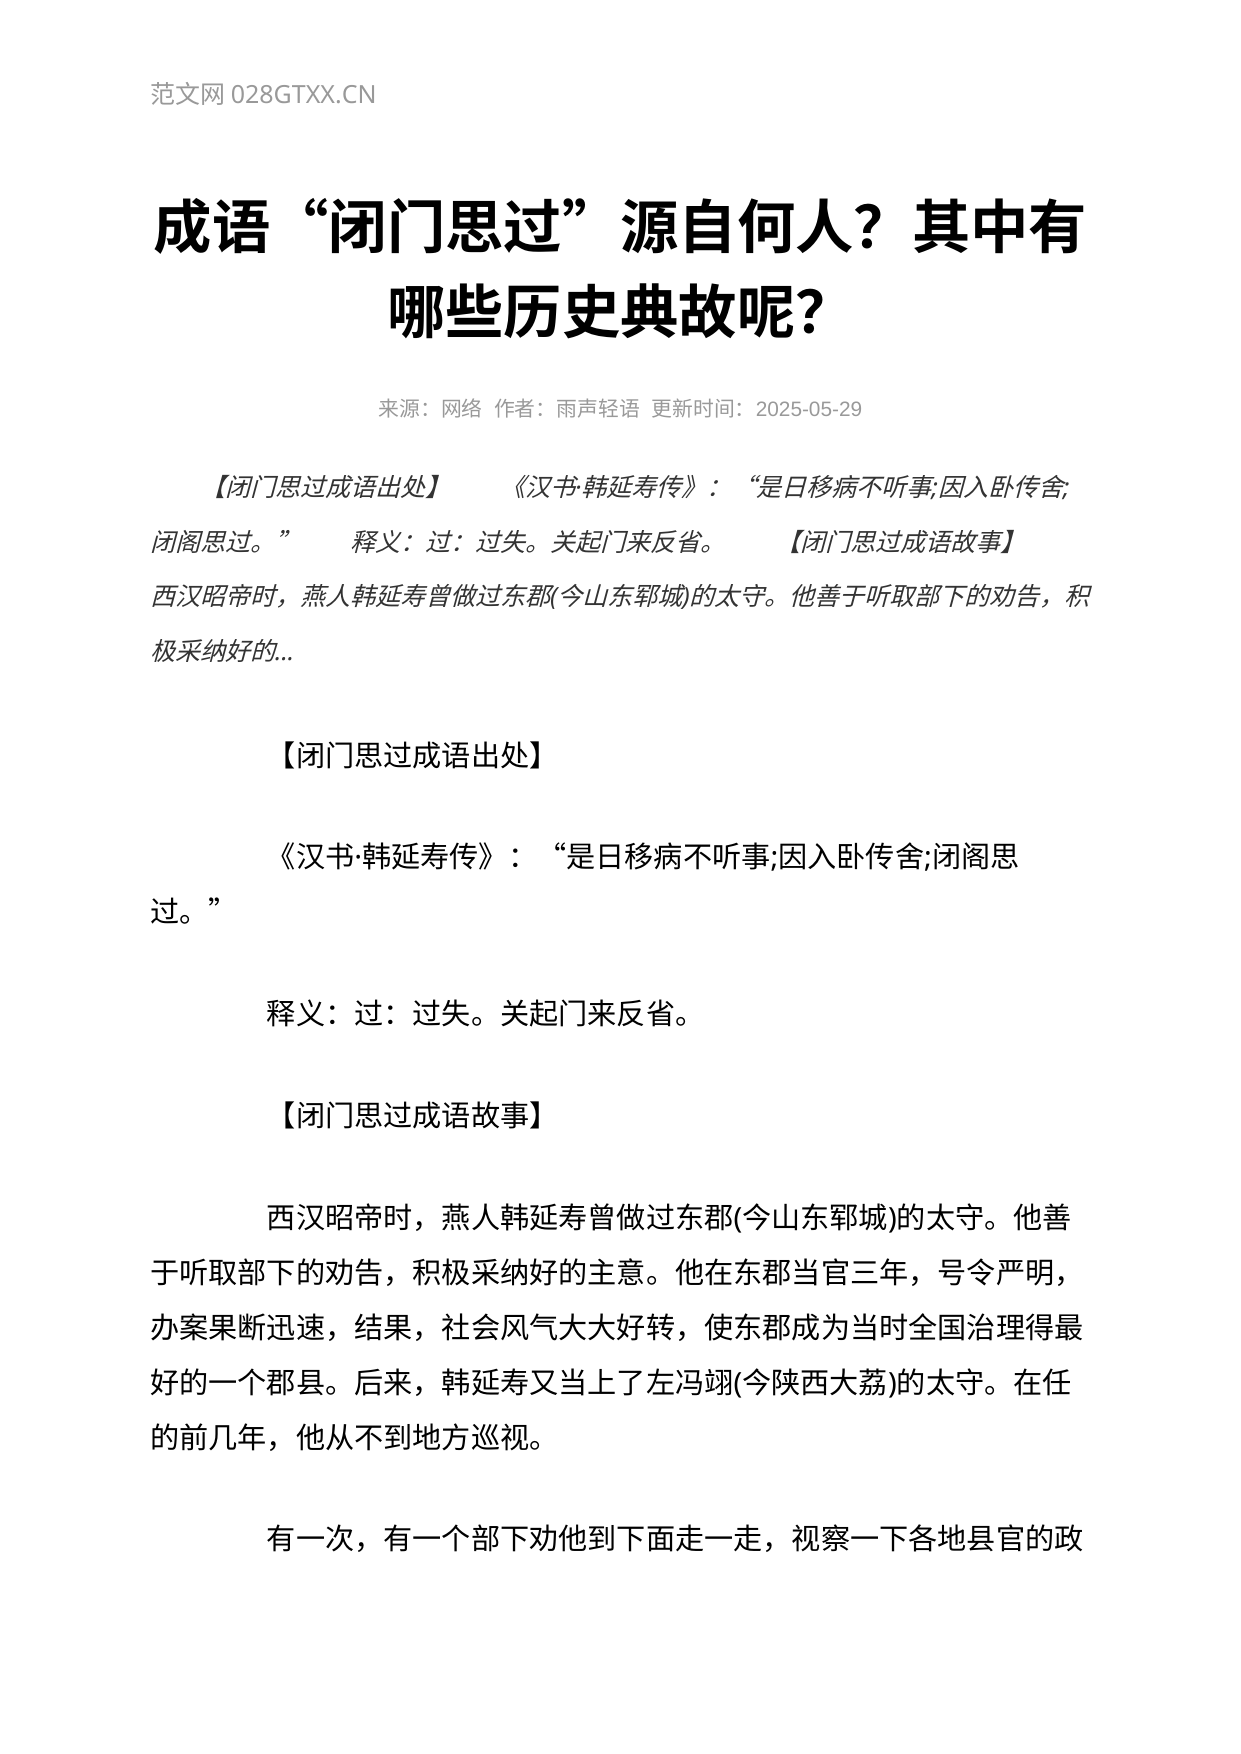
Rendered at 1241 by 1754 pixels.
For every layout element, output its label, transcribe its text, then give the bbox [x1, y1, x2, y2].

text 【闭门思过成语出处】 [150, 732, 1090, 774]
text 西汉昭帝时，燕人韩延寿曾做过东郡(今山东郓城)的太守。他善于听取部下的劝告，积极采纳好的主意。他在东郡当官三年，号令严明，办案果断迅速，结果，社会风气大大好转，使东郡成为当时全国治理得最好的一个郡县。后来，韩延寿又当上了左冯翊(今陕西大荔)的太守。在任的前几年，他从不到地方巡视。 [150, 1194, 1090, 1456]
text 【闭门思过成语出处】 《汉书·韩延寿传》：“是日移病不听事;因入卧传舍;闭阁思过。” 释义：过：过失。关起门来反省。 【闭门思过成语故事】 西汉昭帝时，燕人韩延寿曾做过东郡(今山东郓城)的太守。他善于听取部下的劝告，积极采纳好的... [150, 468, 1090, 667]
text 来源：网络 作者：雨声轻语 更新时间：2025-05-29 [150, 397, 1090, 421]
text 【闭门思过成语故事】 [150, 1093, 1090, 1135]
subtitle 成语“闭门思过”源自何人？其中有哪些历史典故呢？ [150, 181, 1090, 350]
text 《汉书·韩延寿传》：“是日移病不听事;因入卧传舍;闭阁思过。” [150, 834, 1090, 931]
text 释义：过：过失。关起门来反省。 [150, 991, 1090, 1033]
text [150, 1516, 1090, 1558]
